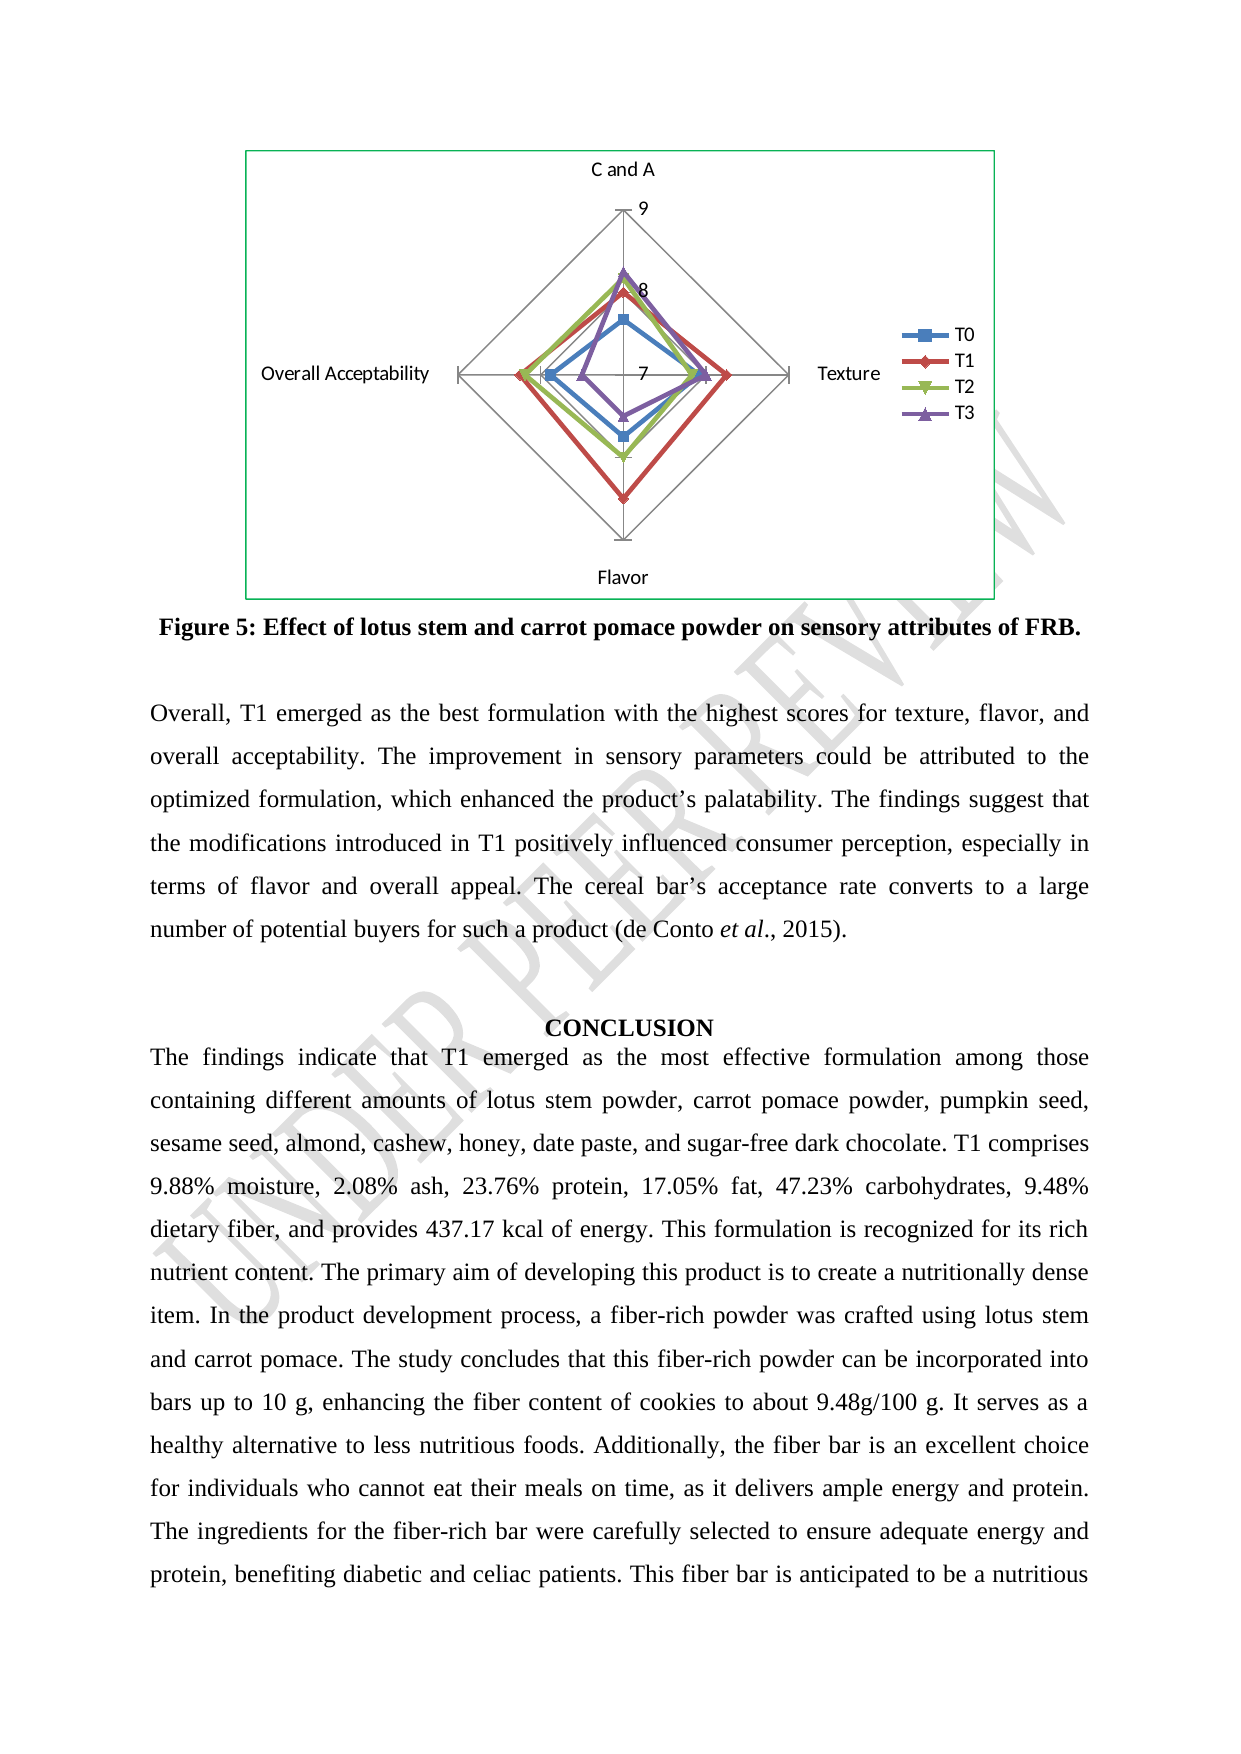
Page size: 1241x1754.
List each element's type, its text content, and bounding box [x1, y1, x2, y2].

text Figure 5: Effect of lotus stem and carrot pomace powder on sensory attributes of FRB. [150, 612, 1090, 641]
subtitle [150, 1042, 1090, 1588]
text Overall, T1 emerged as the best formulation with the highest scores for texture, flavor, and overall acceptability. The improvement in sensory parameters could be attributed to the optimized formulation, which enhanced the product’s palatability. The findings suggest that the modifications introduced in T1 positively influenced consumer perception, especially in terms of flavor and overall appeal. The cereal bar’s acceptance rate converts to a large number of potential buyers for such a product (de Conto et al., 2015). [150, 698, 1090, 943]
subtitle CONCLUSION [361, 1013, 897, 1042]
